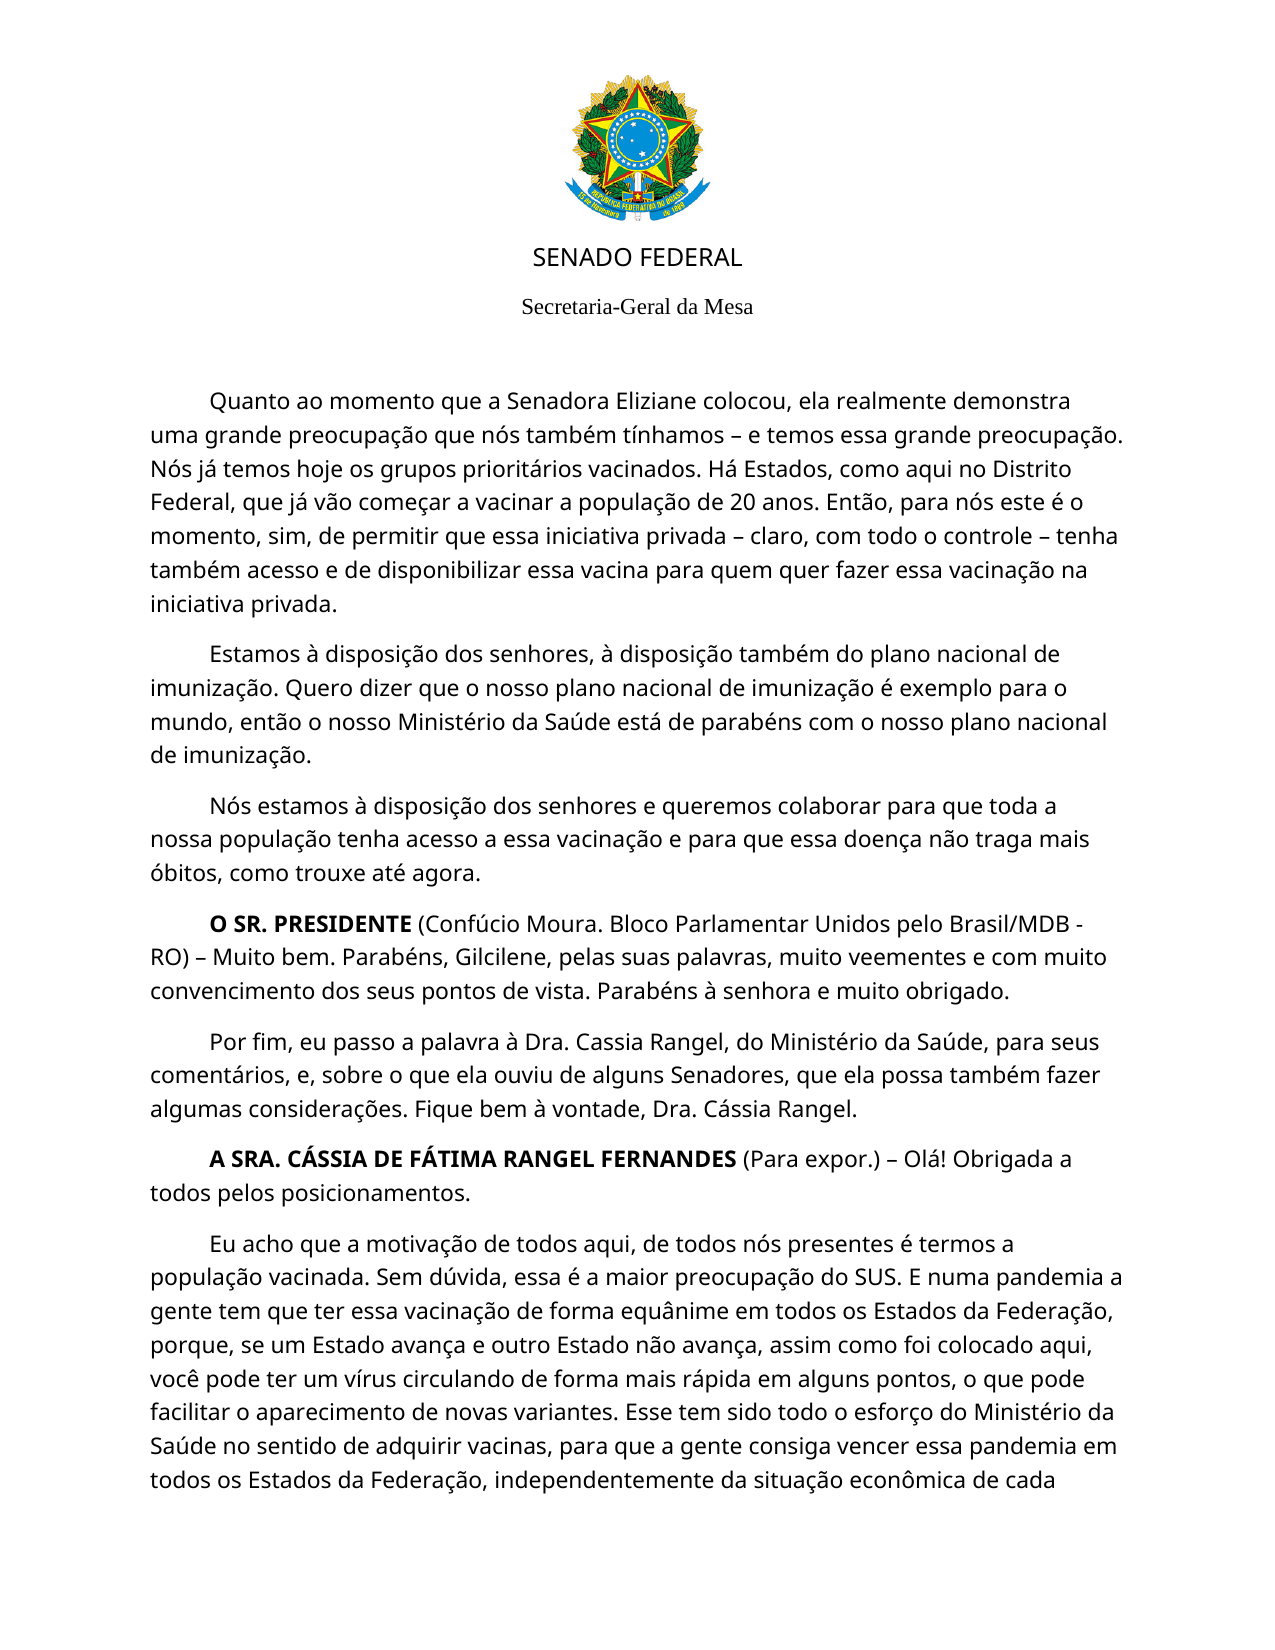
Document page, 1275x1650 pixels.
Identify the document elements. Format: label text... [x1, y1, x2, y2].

text Quanto ao momento que a Senadora Eliziane colocou, ela realmente demonstra uma grande preocupação que nós também tínhamos – e temos essa grande preocupação. Nós já temos hoje os grupos prioritários vacinados. Há Estados, como aqui no Distrito Federal, que já vão começar a vacinar a população de 20 anos. Então, para nós este é o momento, sim, de permitir que essa iniciativa privada – claro, com todo o controle – tenha também acesso e de disponibilizar essa vacina para quem quer fazer essa vacinação na iniciativa privada. [150, 385, 1125, 619]
picture [564, 75, 711, 221]
text Estamos à disposição dos senhores, à disposição também do plano nacional de imunização. Quero dizer que o nosso plano nacional de imunização é exemplo para o mundo, então o nosso Ministério da Saúde está de parabéns com o nosso plano nacional de imunização. [150, 638, 1125, 770]
text A SRA. CÁSSIA DE FÁTIMA RANGEL FERNANDES (Para expor.) – Olá! Obrigada a todos pelos posicionamentos. [150, 1143, 1125, 1208]
text O SR. PRESIDENTE (Confúcio Moura. Bloco Parlamentar Unidos pelo Brasil/MDB - RO) – Muito bem. Parabéns, Gilcilene, pelas suas palavras, muito veementes e com muito convencimento dos seus pontos de vista. Parabéns à senhora e muito obrigado. [150, 907, 1125, 1006]
text Nós estamos à disposição dos senhores e queremos colaborar para que toda a nossa população tenha acesso a essa vacinação e para que essa doença não traga mais óbitos, como trouxe até agora. [150, 789, 1125, 888]
text Por fim, eu passo a palavra à Dra. Cassia Rangel, do Ministério da Saúde, para seus comentários, e, sobre o que ela ouviu de alguns Senadores, que ela possa também fazer algumas considerações. Fique bem à vontade, Dra. Cássia Rangel. [150, 1025, 1125, 1124]
